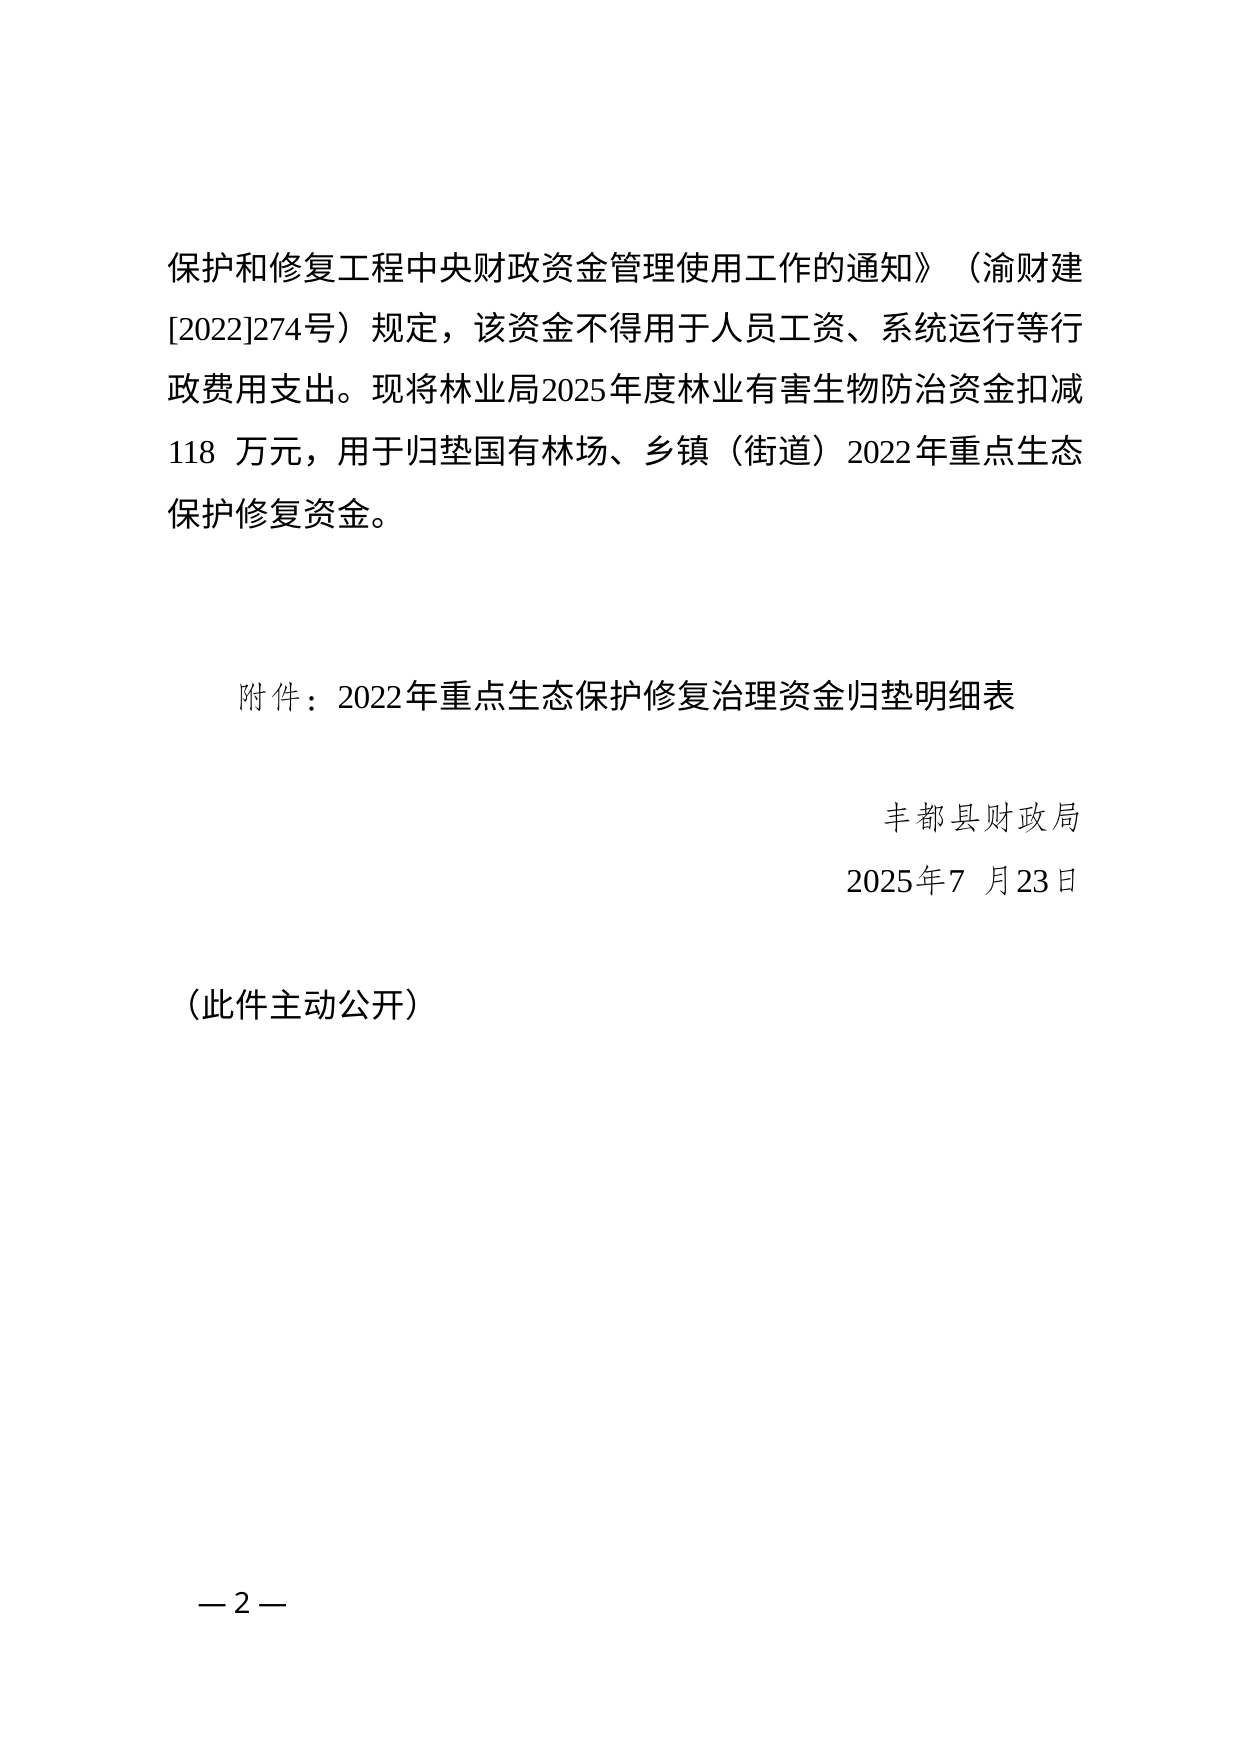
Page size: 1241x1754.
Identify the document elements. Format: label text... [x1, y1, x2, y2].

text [168, 235, 1084, 542]
text 丰都县财政局 [168, 788, 1084, 850]
text 2025年7月23日 [168, 850, 1084, 911]
text 附件：2022年重点生态保护修复治理资金归垫明细表 [168, 665, 1084, 727]
text （此件主动公开） [168, 973, 1084, 1034]
